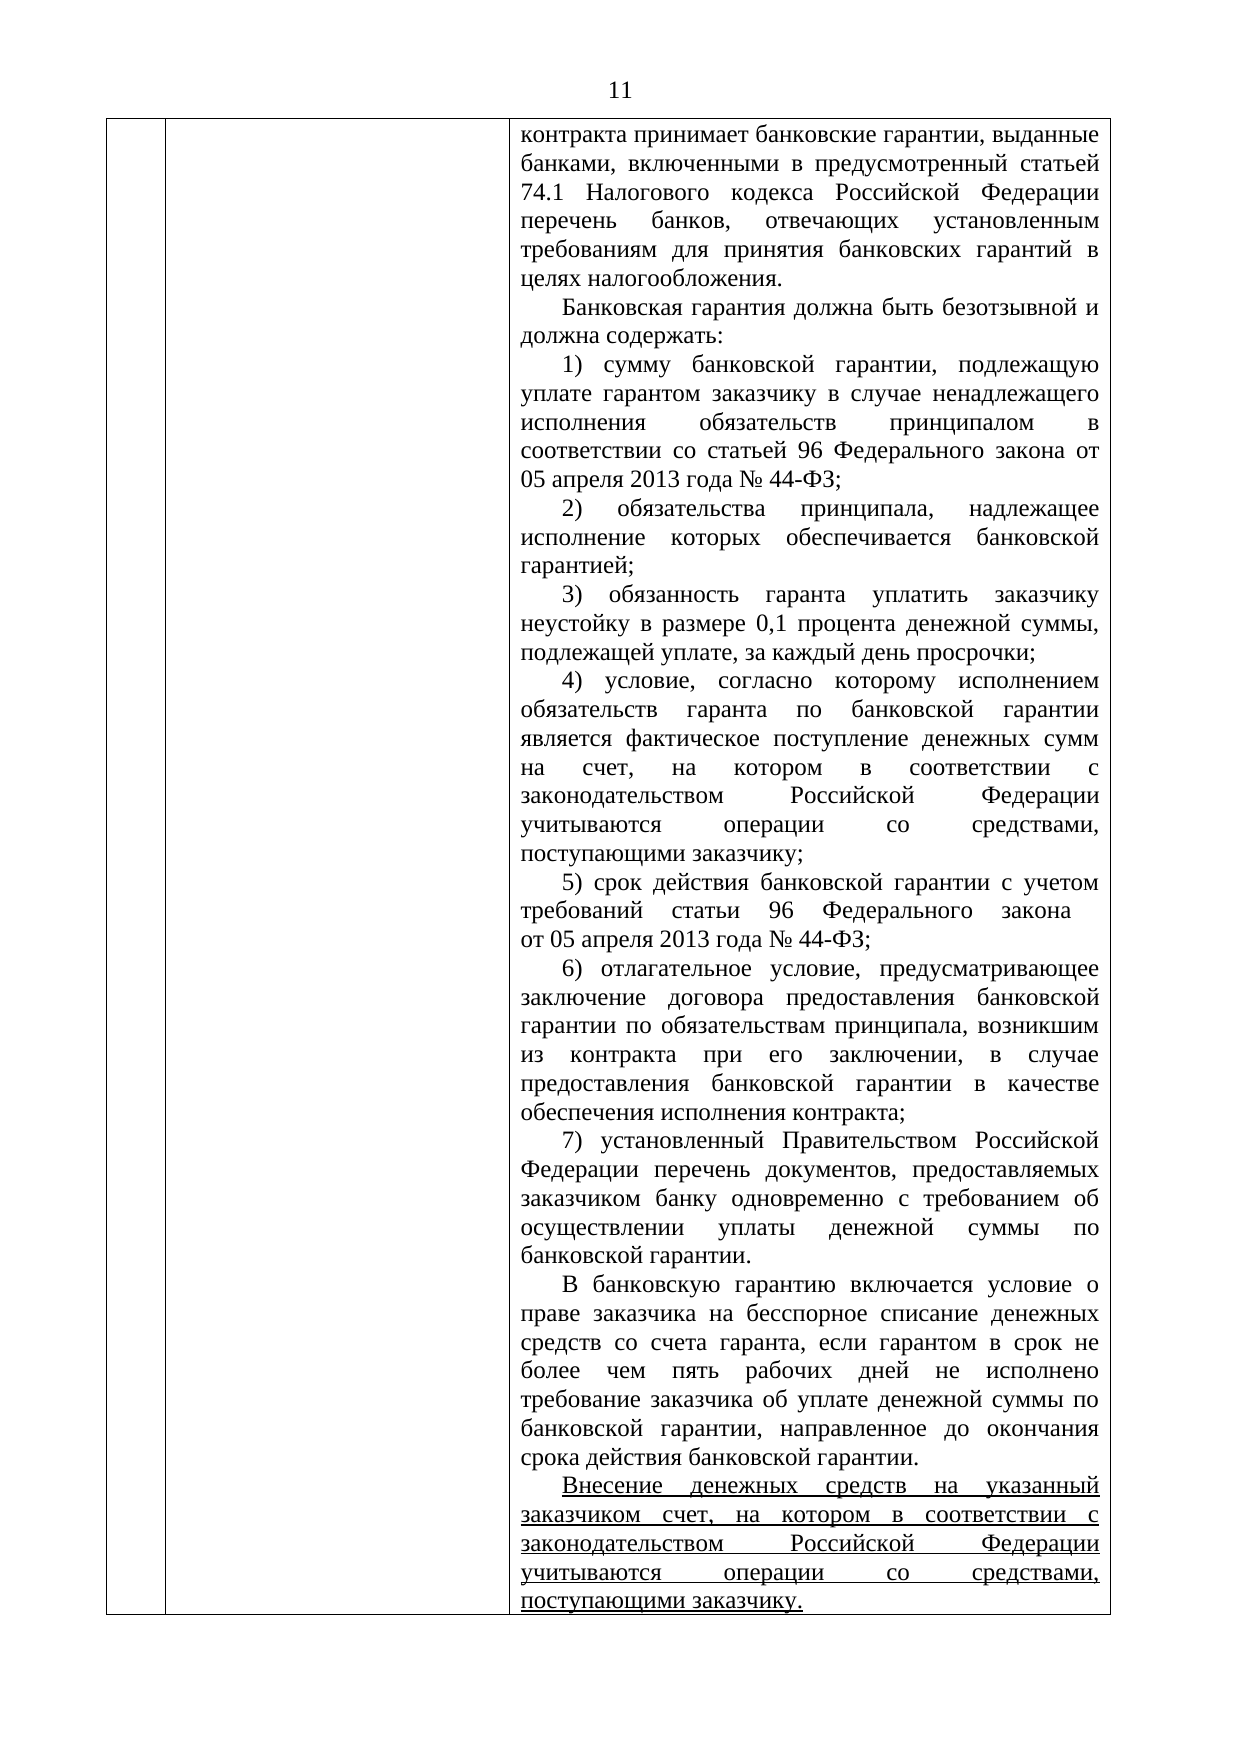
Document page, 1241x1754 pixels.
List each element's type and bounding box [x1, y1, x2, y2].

table_cell [166, 119, 509, 1614]
table_cell [510, 119, 1110, 1614]
table_cell [107, 119, 165, 1614]
